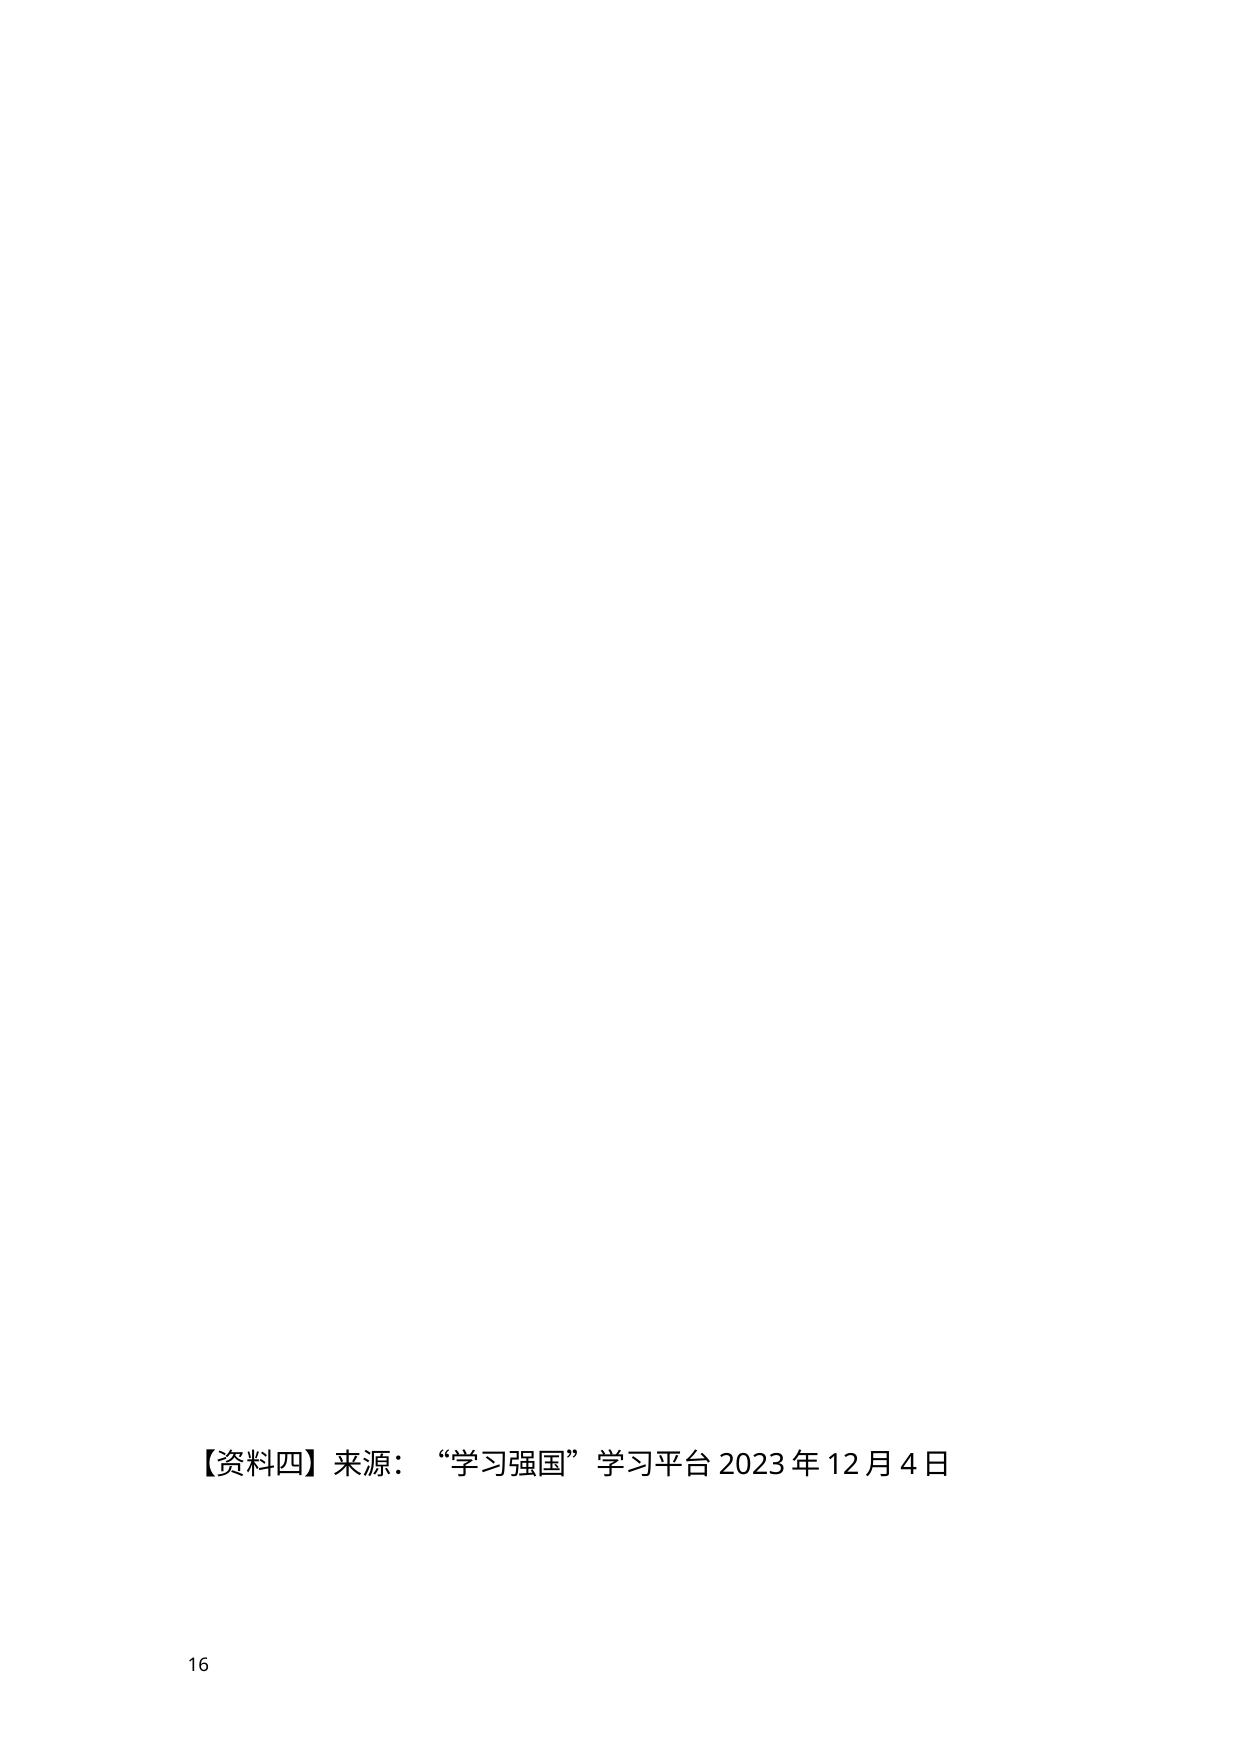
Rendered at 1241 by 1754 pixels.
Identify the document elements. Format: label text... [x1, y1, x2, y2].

text 【资料四】来源：“学习强国”学习平台2023年12月4日 [187, 1429, 1053, 1494]
